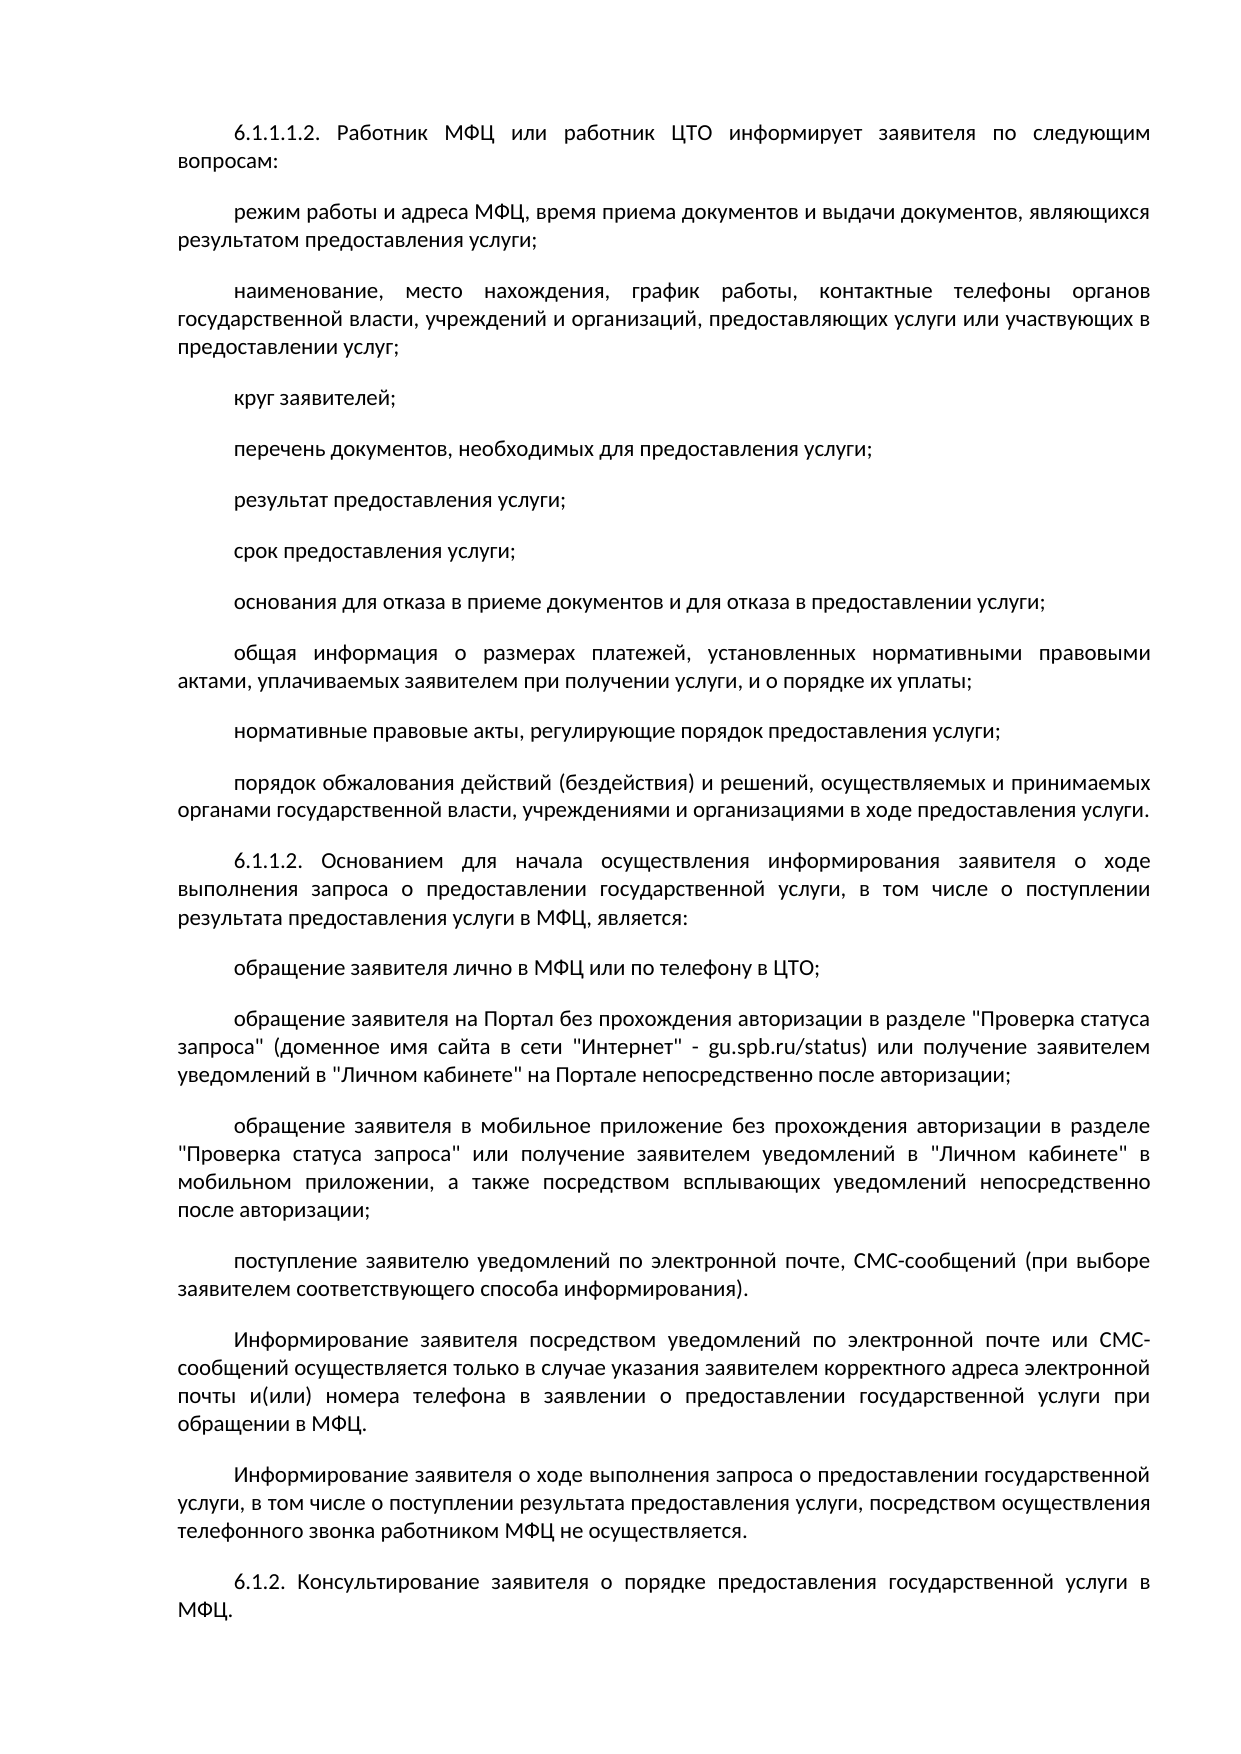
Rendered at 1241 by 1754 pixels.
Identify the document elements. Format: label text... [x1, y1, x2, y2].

text 6.1.1.1.2. Работник МФЦ или работник ЦТО информирует заявителя по следующим вопросам: [177, 118, 1152, 174]
text 6.1.2. Консультирование заявителя о порядке предоставления государственной услуги в МФЦ. [177, 1567, 1152, 1623]
text обращение заявителя на Портал без прохождения авторизации в разделе "Проверка статуса запроса" (доменное имя сайта в сети "Интернет" - gu.spb.ru/status) или получение заявителем уведомлений в "Личном кабинете" на Портале непосредственно после авторизации; [177, 1004, 1152, 1088]
text Информирование заявителя о ходе выполнения запроса о предоставлении государственной услуги, в том числе о поступлении результата предоставления услуги, посредством осуществления телефонного звонка работником МФЦ не осуществляется. [177, 1460, 1152, 1544]
text 6.1.1.2. Основанием для начала осуществления информирования заявителя о ходе выполнения запроса о предоставлении государственной услуги, в том числе о поступлении результата предоставления услуги в МФЦ, является: [177, 847, 1152, 931]
text обращение заявителя лично в МФЦ или по телефону в ЦТО; [177, 953, 1152, 982]
text срок предоставления услуги; [177, 536, 1152, 564]
text круг заявителей; [177, 383, 1152, 411]
text обращение заявителя в мобильное приложение без прохождения авторизации в разделе "Проверка статуса запроса" или получение заявителем уведомлений в "Личном кабинете" в мобильном приложении, а также посредством всплывающих уведомлений непосредственно после авторизации; [177, 1111, 1152, 1223]
text общая информация о размерах платежей, установленных нормативными правовыми актами, уплачиваемых заявителем при получении услуги, и о порядке их уплаты; [177, 638, 1152, 694]
text Информирование заявителя посредством уведомлений по электронной почте или СМС-сообщений осуществляется только в случае указания заявителем корректного адреса электронной почты и(или) номера телефона в заявлении о предоставлении государственной услуги при обращении в МФЦ. [177, 1325, 1152, 1437]
text поступление заявителю уведомлений по электронной почте, СМС-сообщений (при выборе заявителем соответствующего способа информирования). [177, 1246, 1152, 1302]
text порядок обжалования действий (бездействия) и решений, осуществляемых и принимаемых органами государственной власти, учреждениями и организациями в ходе предоставления услуги. [177, 768, 1152, 824]
text наименование, место нахождения, график работы, контактные телефоны органов государственной власти, учреждений и организаций, предоставляющих услуги или участвующих в предоставлении услуг; [177, 276, 1152, 360]
text режим работы и адреса МФЦ, время приема документов и выдачи документов, являющихся результатом предоставления услуги; [177, 197, 1152, 253]
text результат предоставления услуги; [177, 485, 1152, 513]
text перечень документов, необходимых для предоставления услуги; [177, 434, 1152, 462]
text нормативные правовые акты, регулирующие порядок предоставления услуги; [177, 717, 1152, 745]
text основания для отказа в приеме документов и для отказа в предоставлении услуги; [177, 587, 1152, 615]
